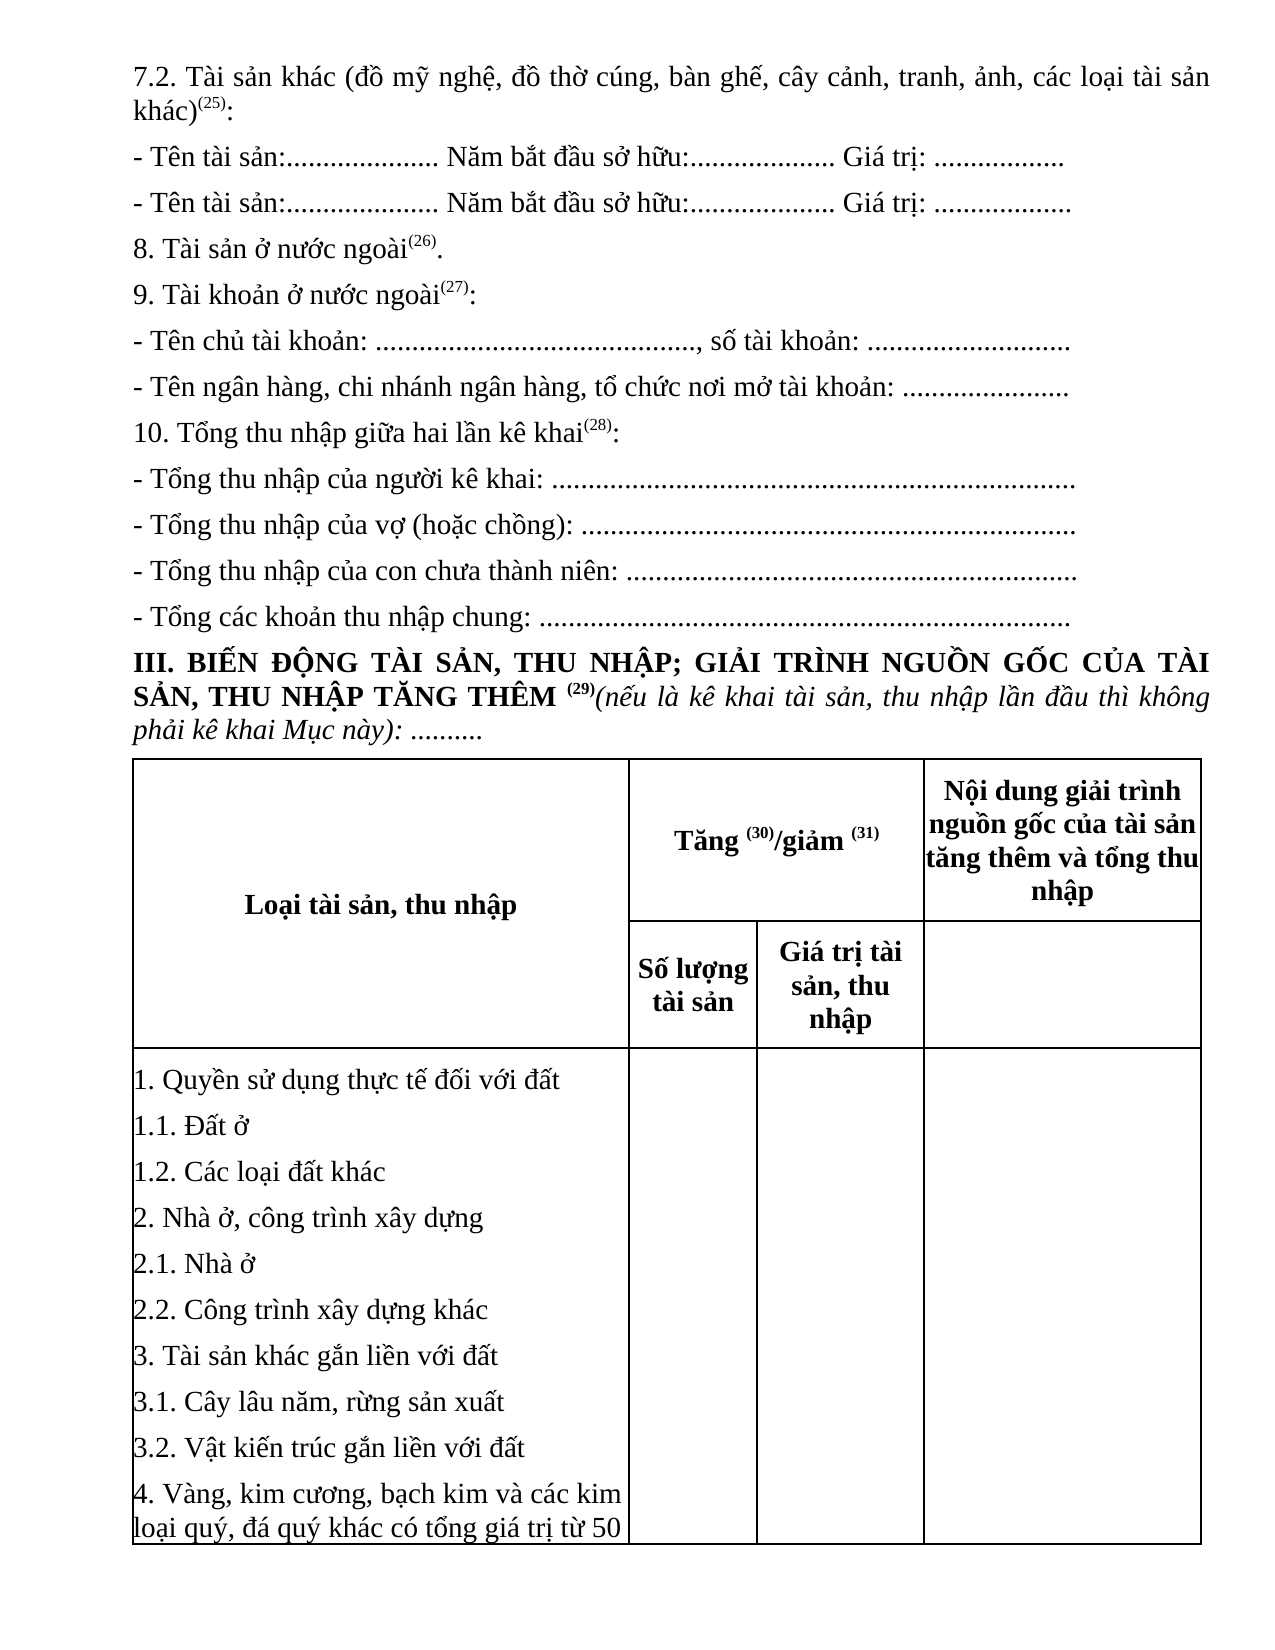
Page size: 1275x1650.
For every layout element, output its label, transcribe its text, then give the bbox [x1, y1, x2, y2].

table_cell [630, 1049, 756, 1543]
text 10. Tổng thu nhập giữa hai lần kê khai(28): [133, 415, 1211, 448]
text III. BIẾN ĐỘNG TÀI SẢN, THU NHẬP; GIẢI TRÌNH NGUỒN GỐC CỦA TÀI SẢN, THU NHẬP TĂNG THÊM (29)(nếu là kê khai tài sản, thu nhập lần đầu thì không phải kê khai Mục này): .......... [133, 645, 1211, 746]
text - Tên tài sản:..................... Năm bắt đầu sở hữu:.................... Giá trị: .................. [133, 139, 1211, 172]
table_cell [925, 922, 1200, 1047]
table_cell [925, 1049, 1200, 1543]
text 7.2. Tài sản khác (đồ mỹ nghệ, đồ thờ cúng, bàn ghế, cây cảnh, tranh, ảnh, các loại tài sản khác)(25): [133, 59, 1211, 126]
table_header Loại tài sản, thu nhập [134, 760, 628, 1047]
table_header Nội dung giải trình nguồn gốc của tài sản tăng thêm và tổng thu nhập [925, 760, 1200, 919]
text 9. Tài khoản ở nước ngoài(27): [133, 277, 1211, 310]
text - Tên tài sản:..................... Năm bắt đầu sở hữu:.................... Giá trị: ................... [133, 185, 1211, 218]
text - Tên chủ tài khoản: ............................................, số tài khoản: ............................ [133, 323, 1211, 356]
text - Tên ngân hàng, chi nhánh ngân hàng, tổ chức nơi mở tài khoản: ....................... [133, 369, 1211, 402]
text - Tổng thu nhập của con chưa thành niên: .............................................................. [133, 553, 1211, 587]
text - Tổng thu nhập của người kê khai: ........................................................................ [133, 461, 1211, 494]
text 8. Tài sản ở nước ngoài(26). [133, 231, 1211, 264]
table_cell Giá trị tài sản, thu nhập [758, 922, 923, 1047]
text - Tổng các khoản thu nhập chung: ......................................................................... [133, 599, 1211, 633]
table_cell Số lượng tài sản [630, 922, 756, 1047]
table_cell [758, 1049, 923, 1543]
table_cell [134, 1049, 628, 1543]
text - Tổng thu nhập của vợ (hoặc chồng): .................................................................... [133, 507, 1211, 541]
table_header Tăng (30)/giảm (31) [630, 760, 923, 919]
